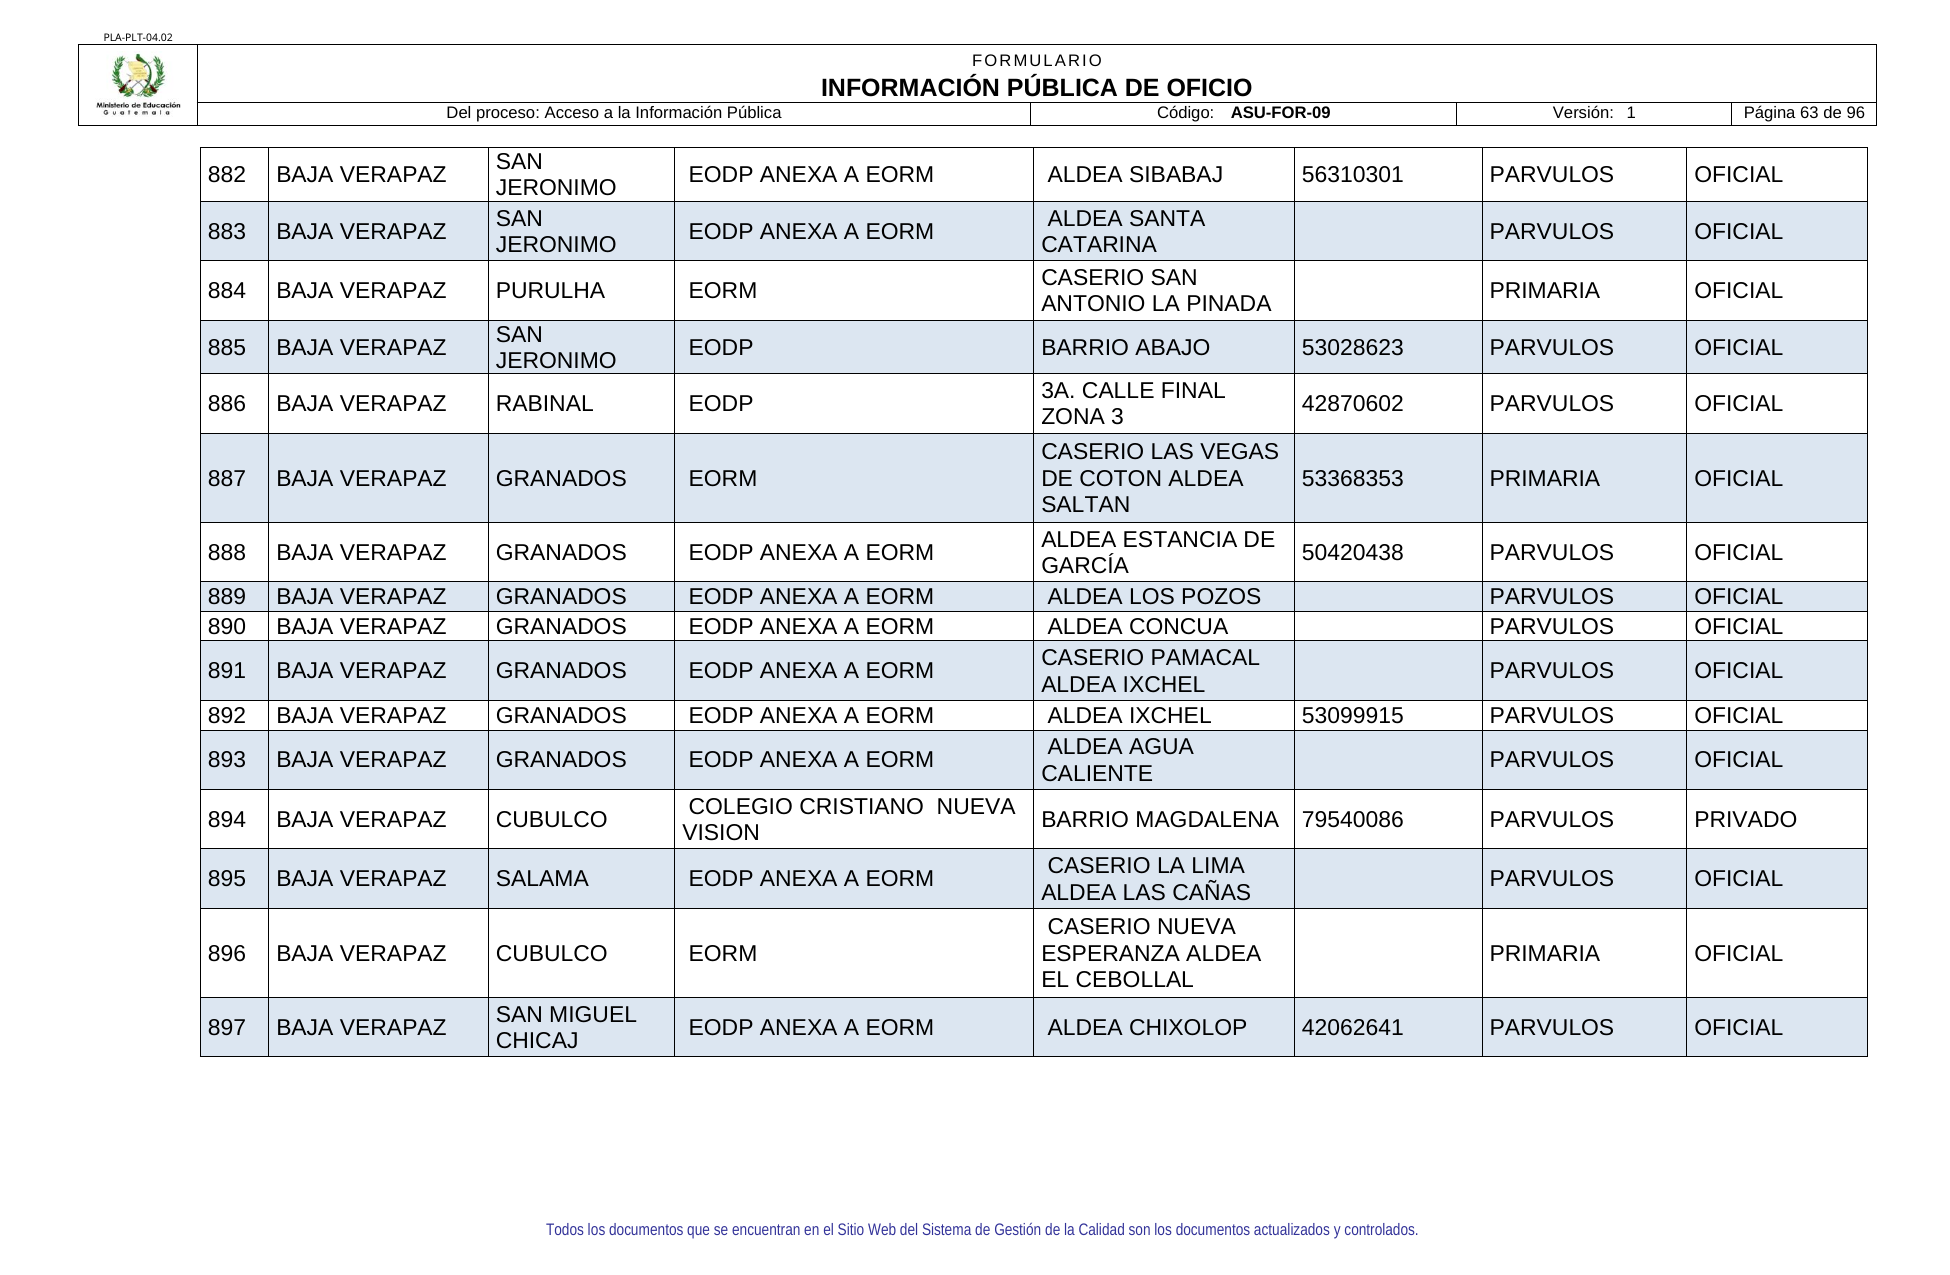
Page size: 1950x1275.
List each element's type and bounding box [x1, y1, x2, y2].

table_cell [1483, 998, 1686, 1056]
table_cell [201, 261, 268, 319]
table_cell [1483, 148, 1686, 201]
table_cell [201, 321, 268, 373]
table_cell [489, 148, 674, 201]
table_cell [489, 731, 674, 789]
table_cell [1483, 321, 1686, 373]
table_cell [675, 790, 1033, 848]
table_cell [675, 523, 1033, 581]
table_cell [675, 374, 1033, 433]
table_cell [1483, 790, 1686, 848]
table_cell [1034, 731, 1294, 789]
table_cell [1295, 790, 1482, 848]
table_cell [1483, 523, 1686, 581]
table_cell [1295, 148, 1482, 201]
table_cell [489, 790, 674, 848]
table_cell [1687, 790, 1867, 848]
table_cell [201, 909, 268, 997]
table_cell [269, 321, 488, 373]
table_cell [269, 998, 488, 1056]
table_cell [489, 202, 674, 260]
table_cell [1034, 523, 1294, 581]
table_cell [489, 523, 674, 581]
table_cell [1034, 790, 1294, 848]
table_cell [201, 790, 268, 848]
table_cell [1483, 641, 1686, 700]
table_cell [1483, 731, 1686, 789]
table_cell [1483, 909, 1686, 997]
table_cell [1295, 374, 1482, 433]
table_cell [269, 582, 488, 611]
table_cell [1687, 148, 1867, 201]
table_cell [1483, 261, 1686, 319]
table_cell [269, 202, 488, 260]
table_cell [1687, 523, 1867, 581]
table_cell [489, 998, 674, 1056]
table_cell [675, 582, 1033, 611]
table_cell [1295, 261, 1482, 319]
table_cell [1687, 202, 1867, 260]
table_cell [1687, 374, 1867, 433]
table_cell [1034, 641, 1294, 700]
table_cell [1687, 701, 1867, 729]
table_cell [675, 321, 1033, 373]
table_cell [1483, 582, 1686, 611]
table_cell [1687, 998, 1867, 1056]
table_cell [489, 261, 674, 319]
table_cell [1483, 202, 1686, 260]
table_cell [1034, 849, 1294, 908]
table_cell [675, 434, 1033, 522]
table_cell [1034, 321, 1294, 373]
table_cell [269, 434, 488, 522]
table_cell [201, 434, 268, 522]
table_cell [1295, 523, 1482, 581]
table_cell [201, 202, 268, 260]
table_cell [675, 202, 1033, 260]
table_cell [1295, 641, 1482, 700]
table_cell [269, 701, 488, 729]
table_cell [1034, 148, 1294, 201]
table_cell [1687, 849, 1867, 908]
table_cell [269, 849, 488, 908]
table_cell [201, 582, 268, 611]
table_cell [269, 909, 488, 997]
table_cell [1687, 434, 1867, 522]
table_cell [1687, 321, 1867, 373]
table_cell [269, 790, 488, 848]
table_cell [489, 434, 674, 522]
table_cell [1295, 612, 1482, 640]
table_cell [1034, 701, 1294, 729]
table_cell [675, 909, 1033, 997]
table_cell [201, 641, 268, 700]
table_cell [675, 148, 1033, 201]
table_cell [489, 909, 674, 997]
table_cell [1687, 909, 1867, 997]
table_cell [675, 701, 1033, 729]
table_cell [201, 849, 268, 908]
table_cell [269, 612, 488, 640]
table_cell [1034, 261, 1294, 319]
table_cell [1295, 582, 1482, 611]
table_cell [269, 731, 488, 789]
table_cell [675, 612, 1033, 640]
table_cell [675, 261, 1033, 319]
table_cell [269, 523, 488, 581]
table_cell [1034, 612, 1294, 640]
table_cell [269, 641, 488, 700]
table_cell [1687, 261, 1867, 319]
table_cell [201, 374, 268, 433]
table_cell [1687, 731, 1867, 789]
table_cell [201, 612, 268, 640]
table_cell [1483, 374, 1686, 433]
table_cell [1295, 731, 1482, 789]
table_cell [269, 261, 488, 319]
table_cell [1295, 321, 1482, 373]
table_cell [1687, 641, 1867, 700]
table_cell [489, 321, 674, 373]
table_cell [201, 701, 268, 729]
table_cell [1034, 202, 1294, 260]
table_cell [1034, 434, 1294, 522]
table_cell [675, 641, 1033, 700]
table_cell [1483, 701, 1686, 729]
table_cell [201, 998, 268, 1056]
picture [95, 51, 181, 117]
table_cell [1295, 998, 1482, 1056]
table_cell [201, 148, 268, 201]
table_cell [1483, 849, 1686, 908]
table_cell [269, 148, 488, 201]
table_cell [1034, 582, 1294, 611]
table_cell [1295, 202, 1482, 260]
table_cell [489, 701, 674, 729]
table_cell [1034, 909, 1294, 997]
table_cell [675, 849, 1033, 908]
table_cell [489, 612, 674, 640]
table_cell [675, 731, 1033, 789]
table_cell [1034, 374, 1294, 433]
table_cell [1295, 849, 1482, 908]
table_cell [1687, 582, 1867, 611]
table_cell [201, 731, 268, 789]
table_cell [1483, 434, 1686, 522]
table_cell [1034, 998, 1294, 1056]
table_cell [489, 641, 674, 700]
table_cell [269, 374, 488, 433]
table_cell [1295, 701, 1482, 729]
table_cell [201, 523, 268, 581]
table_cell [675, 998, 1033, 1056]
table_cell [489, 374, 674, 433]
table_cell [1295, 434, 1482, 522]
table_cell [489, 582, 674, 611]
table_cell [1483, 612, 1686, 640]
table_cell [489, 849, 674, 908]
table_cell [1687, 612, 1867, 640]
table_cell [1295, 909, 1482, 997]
